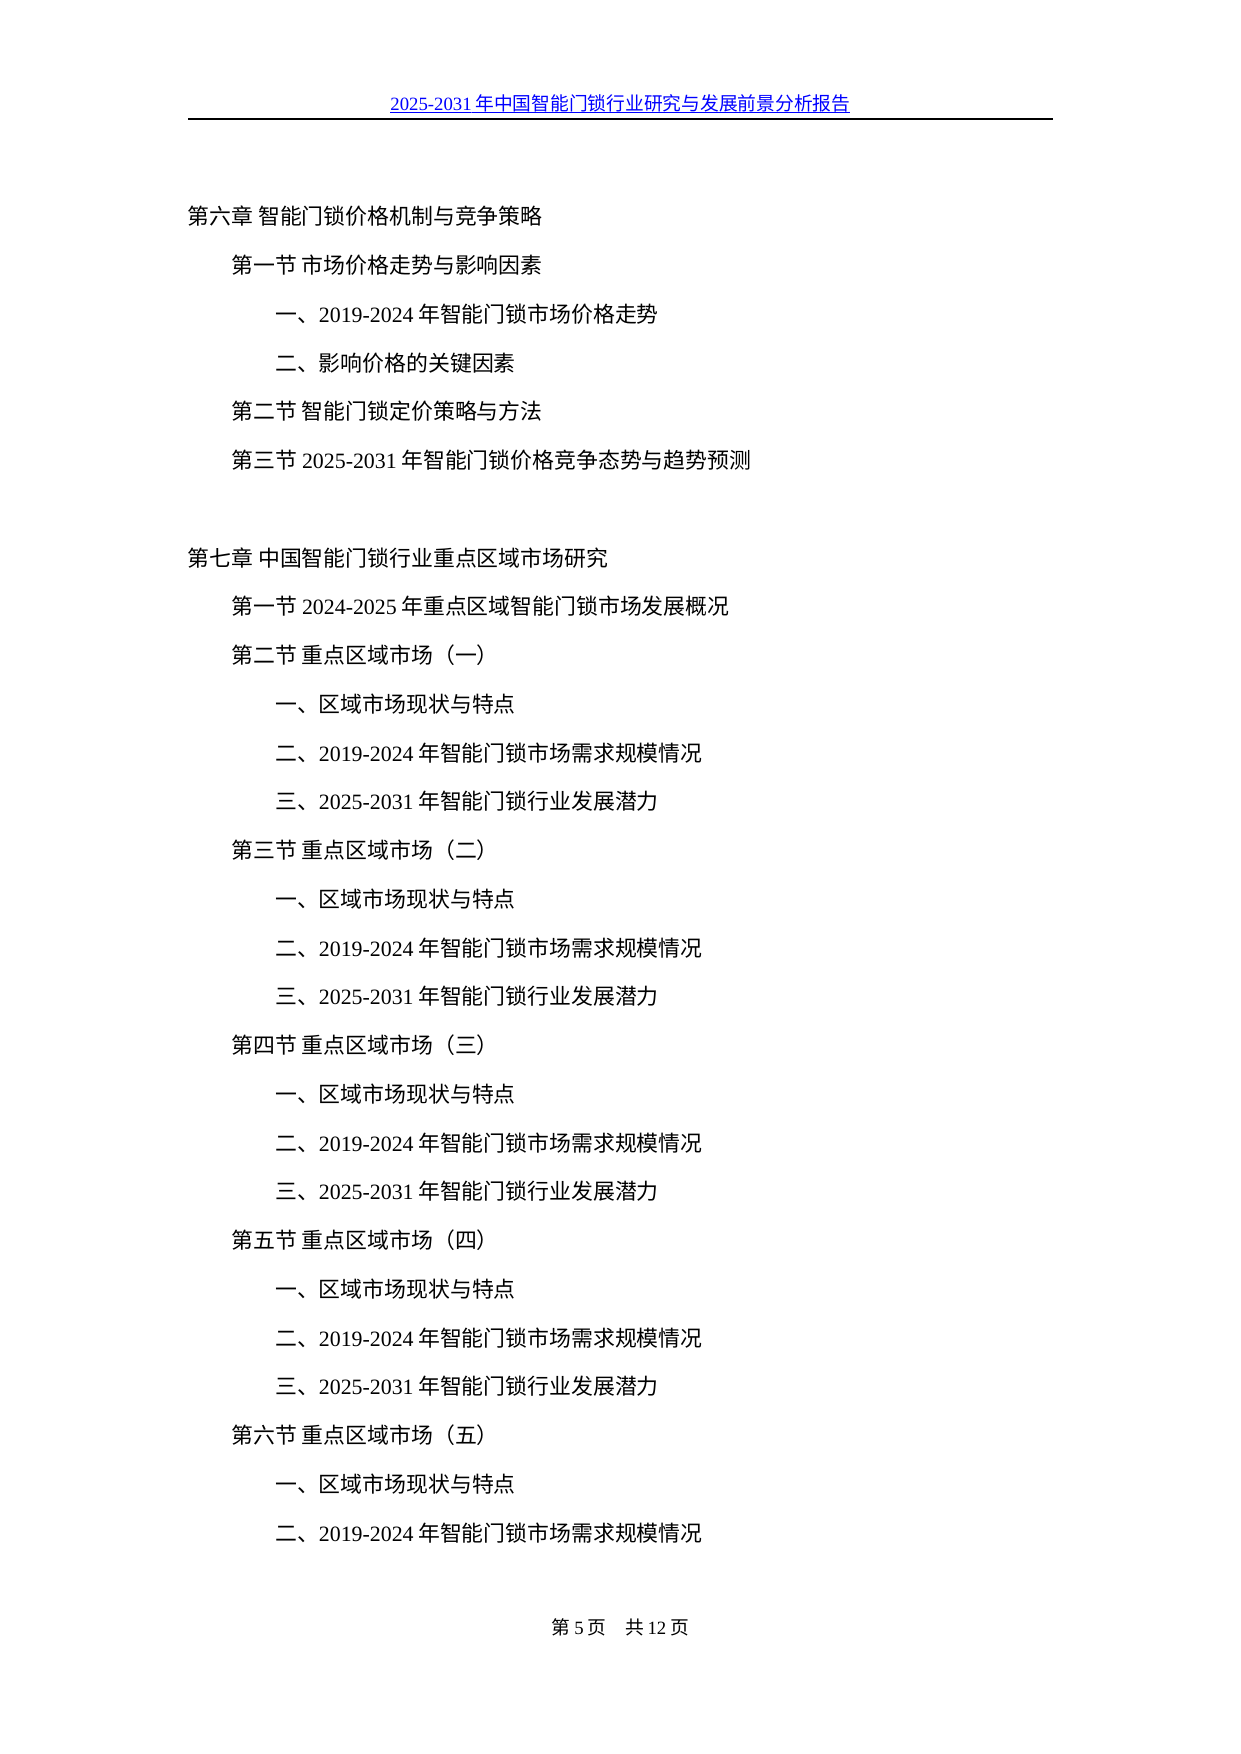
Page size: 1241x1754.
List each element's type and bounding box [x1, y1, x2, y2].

text [187, 150, 1053, 1548]
